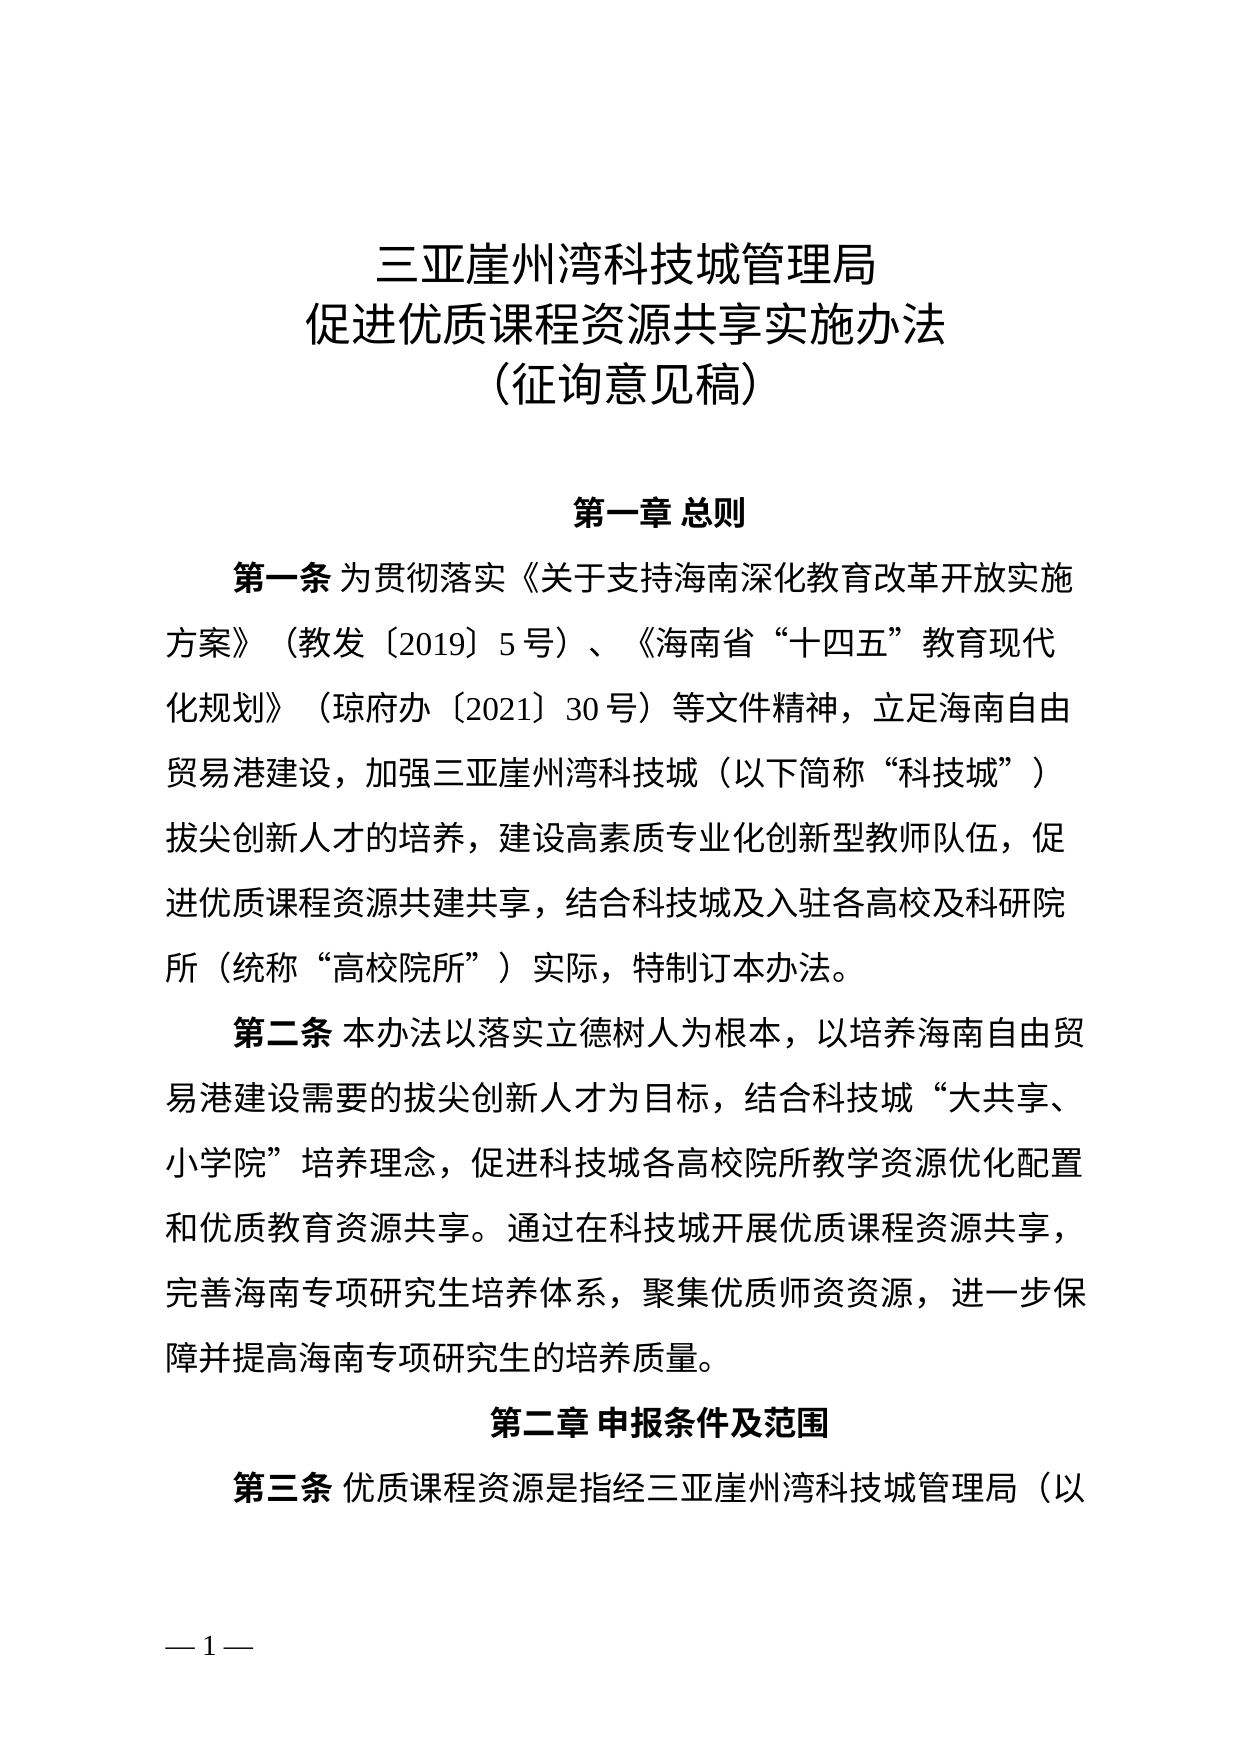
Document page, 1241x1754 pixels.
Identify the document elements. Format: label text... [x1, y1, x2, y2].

text 第一条 为贯彻落实《关于支持海南深化教育改革开放实施方案》（教发〔2019〕5号）、《海南省“十四五”教育现代化规划》（琼府办〔2021〕30号）等文件精神，立足海南自由贸易港建设，加强三亚崖州湾科技城（以下简称“科技城”）拔尖创新人才的培养，建设高素质专业化创新型教师队伍，促进优质课程资源共建共享，结合科技城及入驻各高校及科研院所（统称“高校院所”）实际，特制订本办法。 [165, 543, 1087, 998]
text （征询意见稿） [165, 353, 1087, 413]
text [165, 1453, 1087, 1518]
text 三亚崖州湾科技城管理局 [165, 233, 1087, 293]
text 促进优质课程资源共享实施办法 [165, 293, 1087, 353]
text 第二章 申报条件及范围 [165, 1388, 1087, 1453]
text 第二条 本办法以落实立德树人为根本，以培养海南自由贸易港建设需要的拔尖创新人才为目标，结合科技城“大共享、小学院”培养理念，促进科技城各高校院所教学资源优化配置和优质教育资源共享。通过在科技城开展优质课程资源共享，完善海南专项研究生培养体系，聚集优质师资资源，进一步保障并提高海南专项研究生的培养质量。 [165, 998, 1087, 1388]
text 第一章 总则 [165, 478, 1087, 543]
